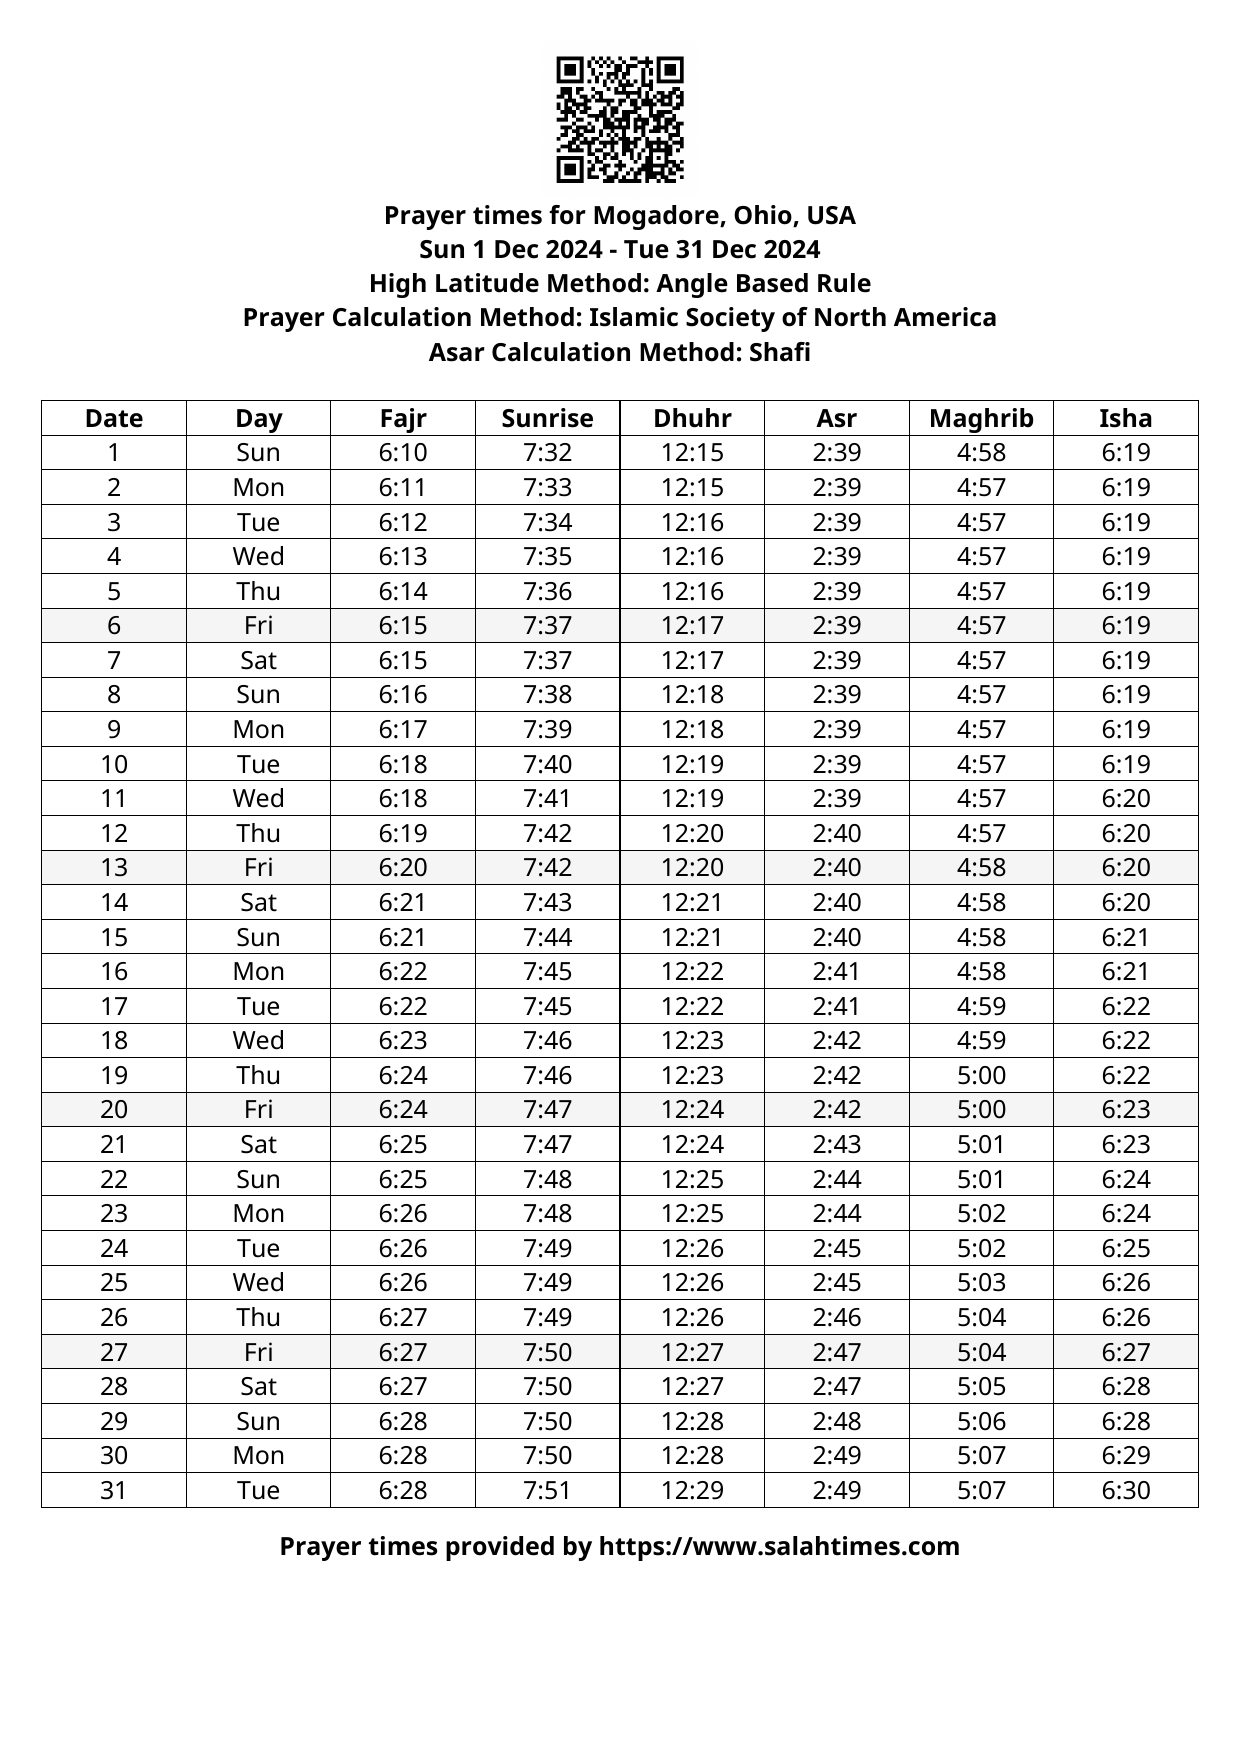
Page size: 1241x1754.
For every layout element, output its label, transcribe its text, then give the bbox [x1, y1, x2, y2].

table_cell 6:18 [331, 747, 475, 780]
table_cell 6:12 [331, 505, 475, 538]
table_cell Sat [187, 885, 330, 919]
table_cell 2:42 [765, 1058, 909, 1092]
table_cell 6:14 [331, 574, 475, 607]
table_cell 12:15 [621, 436, 764, 469]
table_cell 6:20 [331, 851, 475, 884]
table_cell 7:46 [476, 1024, 619, 1057]
table_cell 7:46 [476, 1058, 619, 1092]
table_cell 12:26 [621, 1266, 764, 1299]
table_cell 6:17 [331, 712, 475, 746]
table_cell 6:24 [331, 1058, 475, 1092]
table_cell 12:26 [621, 1300, 764, 1334]
table_cell 30 [42, 1439, 186, 1472]
table_cell 2:49 [765, 1439, 909, 1472]
table_cell 2:41 [765, 989, 909, 1022]
table_cell 2:39 [765, 470, 909, 504]
picture [542, 41, 699, 198]
table_cell 2 [42, 470, 186, 504]
table_cell Wed [187, 1266, 330, 1299]
table_cell 4:57 [910, 712, 1053, 746]
table_cell 6:26 [331, 1266, 475, 1299]
table_cell 5:03 [910, 1266, 1053, 1299]
table_cell 2:39 [765, 539, 909, 573]
text Asar Calculation Method: Shafi [42, 334, 1198, 368]
table_cell 6:28 [1054, 1404, 1198, 1437]
table_header Dhuhr [621, 401, 764, 434]
table_cell 4:57 [910, 747, 1053, 780]
table_cell 2:45 [765, 1266, 909, 1299]
table_header Fajr [331, 401, 475, 434]
table_cell 6:28 [1054, 1369, 1198, 1403]
table_cell 12:28 [621, 1439, 764, 1472]
table_cell 7:37 [476, 609, 619, 642]
table_cell 7:45 [476, 954, 619, 988]
table_cell 12:27 [621, 1369, 764, 1403]
table_cell Fri [187, 1335, 330, 1368]
table_cell 7:49 [476, 1266, 619, 1299]
table_cell 20 [42, 1093, 186, 1126]
table_cell 2:48 [765, 1404, 909, 1437]
table_cell 2:40 [765, 885, 909, 919]
table_cell 5:01 [910, 1162, 1053, 1195]
table_cell 4:59 [910, 989, 1053, 1022]
table_cell 6:10 [331, 436, 475, 469]
table_cell 6:20 [1054, 816, 1198, 849]
table_cell Sat [187, 643, 330, 677]
table_cell 12:15 [621, 470, 764, 504]
table_cell 5:02 [910, 1231, 1053, 1264]
table_cell 2:44 [765, 1196, 909, 1230]
table_cell 7:34 [476, 505, 619, 538]
table_cell 5:04 [910, 1300, 1053, 1334]
table_cell 12:28 [621, 1404, 764, 1437]
table_cell 4:57 [910, 816, 1053, 849]
table_cell 2:39 [765, 678, 909, 711]
table_cell 12:22 [621, 954, 764, 988]
table_cell 2:39 [765, 747, 909, 780]
table_cell 4:57 [910, 678, 1053, 711]
table_cell Fri [187, 1093, 330, 1126]
table_cell 2:47 [765, 1369, 909, 1403]
table_cell 12:17 [621, 609, 764, 642]
table_cell 4:58 [910, 885, 1053, 919]
table_cell 12:24 [621, 1127, 764, 1161]
table_cell 8 [42, 678, 186, 711]
table_cell 3 [42, 505, 186, 538]
table_cell 4:58 [910, 436, 1053, 469]
table_cell 2:42 [765, 1024, 909, 1057]
table_cell 2:40 [765, 920, 909, 953]
table_cell 29 [42, 1404, 186, 1437]
table_cell 4:57 [910, 505, 1053, 538]
table_header Sunrise [476, 401, 619, 434]
table_cell 6:18 [331, 781, 475, 815]
table_cell Mon [187, 712, 330, 746]
table_cell 6:28 [331, 1439, 475, 1472]
table_cell 2:40 [765, 851, 909, 884]
table_cell Tue [187, 989, 330, 1022]
table_cell 12:16 [621, 539, 764, 573]
table_cell 6:20 [1054, 781, 1198, 815]
table_cell Sun [187, 678, 330, 711]
table_cell 6:24 [1054, 1196, 1198, 1230]
table_cell 6:11 [331, 470, 475, 504]
table_cell 2:41 [765, 954, 909, 988]
table_cell Mon [187, 1439, 330, 1472]
table_cell 7:50 [476, 1439, 619, 1472]
table_cell 6:15 [331, 643, 475, 677]
table_cell 12:20 [621, 851, 764, 884]
table_cell 4:57 [910, 609, 1053, 642]
table_cell Fri [187, 851, 330, 884]
table_cell 6:22 [1054, 1058, 1198, 1092]
table_cell Sat [187, 1369, 330, 1403]
table_cell 10 [42, 747, 186, 780]
text Sun 1 Dec 2024 - Tue 31 Dec 2024 [42, 232, 1198, 266]
table_cell 12:21 [621, 920, 764, 953]
table_cell 31 [42, 1473, 186, 1507]
table_cell 5:01 [910, 1127, 1053, 1161]
table_cell 25 [42, 1266, 186, 1299]
table_cell 2:39 [765, 505, 909, 538]
table_cell 5:07 [910, 1473, 1053, 1507]
table_cell 4:58 [910, 954, 1053, 988]
table_cell 6:23 [1054, 1127, 1198, 1161]
table_cell 6:22 [1054, 989, 1198, 1022]
table_cell 5:00 [910, 1058, 1053, 1092]
table_cell 12:25 [621, 1162, 764, 1195]
table_cell 7:41 [476, 781, 619, 815]
table_cell 2:47 [765, 1335, 909, 1368]
table_cell 6:25 [331, 1162, 475, 1195]
table_cell 6:19 [1054, 609, 1198, 642]
table_cell 4:59 [910, 1024, 1053, 1057]
table_cell Mon [187, 470, 330, 504]
table_cell 7:39 [476, 712, 619, 746]
table_cell 12:19 [621, 747, 764, 780]
table_cell 26 [42, 1300, 186, 1334]
table_cell 13 [42, 851, 186, 884]
table_cell 7:43 [476, 885, 619, 919]
table_cell 6:22 [331, 989, 475, 1022]
table_cell 7:32 [476, 436, 619, 469]
table_cell 15 [42, 920, 186, 953]
table_cell 23 [42, 1196, 186, 1230]
table_cell 6:19 [1054, 505, 1198, 538]
table_cell 6:25 [331, 1127, 475, 1161]
table_cell Tue [187, 1231, 330, 1264]
table_cell 22 [42, 1162, 186, 1195]
table_cell Thu [187, 574, 330, 607]
table_cell 6:24 [331, 1093, 475, 1126]
table_cell 6:27 [331, 1369, 475, 1403]
table_cell 12:23 [621, 1058, 764, 1092]
table_cell 4:58 [910, 920, 1053, 953]
table_cell 6:19 [1054, 539, 1198, 573]
table_cell 7:48 [476, 1162, 619, 1195]
table_cell 12:19 [621, 781, 764, 815]
table_cell 6:13 [331, 539, 475, 573]
table_cell Thu [187, 1300, 330, 1334]
table_cell 12:16 [621, 574, 764, 607]
table_cell 27 [42, 1335, 186, 1368]
table_cell Wed [187, 539, 330, 573]
table_cell 4:57 [910, 643, 1053, 677]
table_cell 6:22 [331, 954, 475, 988]
table_cell 6:19 [1054, 747, 1198, 780]
table_cell 11 [42, 781, 186, 815]
table_cell 2:39 [765, 781, 909, 815]
table_cell 5:06 [910, 1404, 1053, 1437]
table_cell 12:18 [621, 678, 764, 711]
table_cell 12:27 [621, 1335, 764, 1368]
table_cell Sun [187, 1404, 330, 1437]
table_header Day [187, 401, 330, 434]
table_cell 12:17 [621, 643, 764, 677]
table_cell 4 [42, 539, 186, 573]
table_cell 6:27 [331, 1335, 475, 1368]
table_cell 6:19 [1054, 436, 1198, 469]
table_cell 12:26 [621, 1231, 764, 1264]
table_header Asr [765, 401, 909, 434]
table_cell 7:47 [476, 1127, 619, 1161]
table_cell 18 [42, 1024, 186, 1057]
table_cell 2:44 [765, 1162, 909, 1195]
table_cell 6:26 [1054, 1300, 1198, 1334]
table_cell Thu [187, 1058, 330, 1092]
table_cell 12:16 [621, 505, 764, 538]
table_cell 7:50 [476, 1335, 619, 1368]
table_cell 5:04 [910, 1335, 1053, 1368]
table_cell 5:00 [910, 1093, 1053, 1126]
table_cell 6:19 [331, 816, 475, 849]
table_cell 6:28 [331, 1404, 475, 1437]
table_cell 5 [42, 574, 186, 607]
table_cell 12:25 [621, 1196, 764, 1230]
table_cell Sat [187, 1127, 330, 1161]
table_cell 6:20 [1054, 851, 1198, 884]
table_cell 6:27 [331, 1300, 475, 1334]
table_cell 7:49 [476, 1300, 619, 1334]
table_cell 6:26 [1054, 1266, 1198, 1299]
table_cell 6:23 [331, 1024, 475, 1057]
table_cell 2:39 [765, 712, 909, 746]
table_cell 6:28 [331, 1473, 475, 1507]
table_cell 21 [42, 1127, 186, 1161]
table_cell 6:26 [331, 1196, 475, 1230]
table_cell 6:15 [331, 609, 475, 642]
table_cell 6:20 [1054, 885, 1198, 919]
table_cell 4:57 [910, 539, 1053, 573]
table_cell 7:48 [476, 1196, 619, 1230]
table_cell 6 [42, 609, 186, 642]
table_cell 12 [42, 816, 186, 849]
table_cell 7:40 [476, 747, 619, 780]
table_cell Mon [187, 1196, 330, 1230]
table_cell 2:40 [765, 816, 909, 849]
table_cell Thu [187, 816, 330, 849]
table_cell 7:42 [476, 816, 619, 849]
table_cell 12:21 [621, 885, 764, 919]
table_cell 6:30 [1054, 1473, 1198, 1507]
text Prayer times provided by https://www.salahtimes.com [42, 1528, 1198, 1563]
table_cell 7:50 [476, 1369, 619, 1403]
table_cell 12:18 [621, 712, 764, 746]
table_cell 1 [42, 436, 186, 469]
table_cell 2:39 [765, 574, 909, 607]
table_cell 6:21 [331, 920, 475, 953]
table_cell 5:02 [910, 1196, 1053, 1230]
table_cell 2:39 [765, 436, 909, 469]
table_cell 2:49 [765, 1473, 909, 1507]
table_cell Mon [187, 954, 330, 988]
table_cell Sun [187, 1162, 330, 1195]
table_cell 6:19 [1054, 678, 1198, 711]
table_cell 12:29 [621, 1473, 764, 1507]
table_cell 6:19 [1054, 643, 1198, 677]
table_cell 4:58 [910, 851, 1053, 884]
table_cell 5:07 [910, 1439, 1053, 1472]
table_cell 7:51 [476, 1473, 619, 1507]
table_cell 2:42 [765, 1093, 909, 1126]
table_cell 6:23 [1054, 1093, 1198, 1126]
table_cell 2:39 [765, 609, 909, 642]
table_cell 7:47 [476, 1093, 619, 1126]
table_cell 17 [42, 989, 186, 1022]
table_cell Sun [187, 920, 330, 953]
table_cell 6:21 [1054, 954, 1198, 988]
table_cell 6:29 [1054, 1439, 1198, 1472]
table_cell 2:39 [765, 643, 909, 677]
table_cell Fri [187, 609, 330, 642]
table_cell 12:23 [621, 1024, 764, 1057]
table_cell 4:57 [910, 574, 1053, 607]
text High Latitude Method: Angle Based Rule [42, 266, 1198, 300]
table_cell 6:19 [1054, 574, 1198, 607]
table_header Isha [1054, 401, 1198, 434]
table_cell 6:16 [331, 678, 475, 711]
table_cell 14 [42, 885, 186, 919]
table_cell 5:05 [910, 1369, 1053, 1403]
table_cell 6:22 [1054, 1024, 1198, 1057]
text Prayer times for Mogadore, Ohio, USA [42, 198, 1198, 232]
table_cell 7:36 [476, 574, 619, 607]
table_cell 7:42 [476, 851, 619, 884]
table_cell 6:24 [1054, 1162, 1198, 1195]
table_cell 9 [42, 712, 186, 746]
table_cell 6:21 [1054, 920, 1198, 953]
table_cell 28 [42, 1369, 186, 1403]
table_cell 2:43 [765, 1127, 909, 1161]
table_cell 6:25 [1054, 1231, 1198, 1264]
table_cell 12:20 [621, 816, 764, 849]
table_cell Wed [187, 1024, 330, 1057]
table_cell Wed [187, 781, 330, 815]
table_header Date [42, 401, 186, 434]
table_cell 4:57 [910, 470, 1053, 504]
table_cell 7:35 [476, 539, 619, 573]
table_cell 16 [42, 954, 186, 988]
table_cell 12:24 [621, 1093, 764, 1126]
table_cell 6:27 [1054, 1335, 1198, 1368]
table_cell 6:19 [1054, 470, 1198, 504]
table_cell Tue [187, 747, 330, 780]
table_cell 7 [42, 643, 186, 677]
table_cell 4:57 [910, 781, 1053, 815]
text Prayer Calculation Method: Islamic Society of North America [42, 300, 1198, 334]
table_cell 12:22 [621, 989, 764, 1022]
table_cell 24 [42, 1231, 186, 1264]
table_cell Sun [187, 436, 330, 469]
table_cell 7:37 [476, 643, 619, 677]
table_cell 7:33 [476, 470, 619, 504]
table_cell 2:46 [765, 1300, 909, 1334]
table_header Maghrib [910, 401, 1053, 434]
table_cell 6:21 [331, 885, 475, 919]
table_cell 7:50 [476, 1404, 619, 1437]
table_cell 2:45 [765, 1231, 909, 1264]
table_cell 7:45 [476, 989, 619, 1022]
table_cell Tue [187, 505, 330, 538]
table_cell 7:38 [476, 678, 619, 711]
table_cell Tue [187, 1473, 330, 1507]
table_cell 7:44 [476, 920, 619, 953]
table_cell 6:26 [331, 1231, 475, 1264]
table_cell 7:49 [476, 1231, 619, 1264]
table_cell 19 [42, 1058, 186, 1092]
table_cell 6:19 [1054, 712, 1198, 746]
